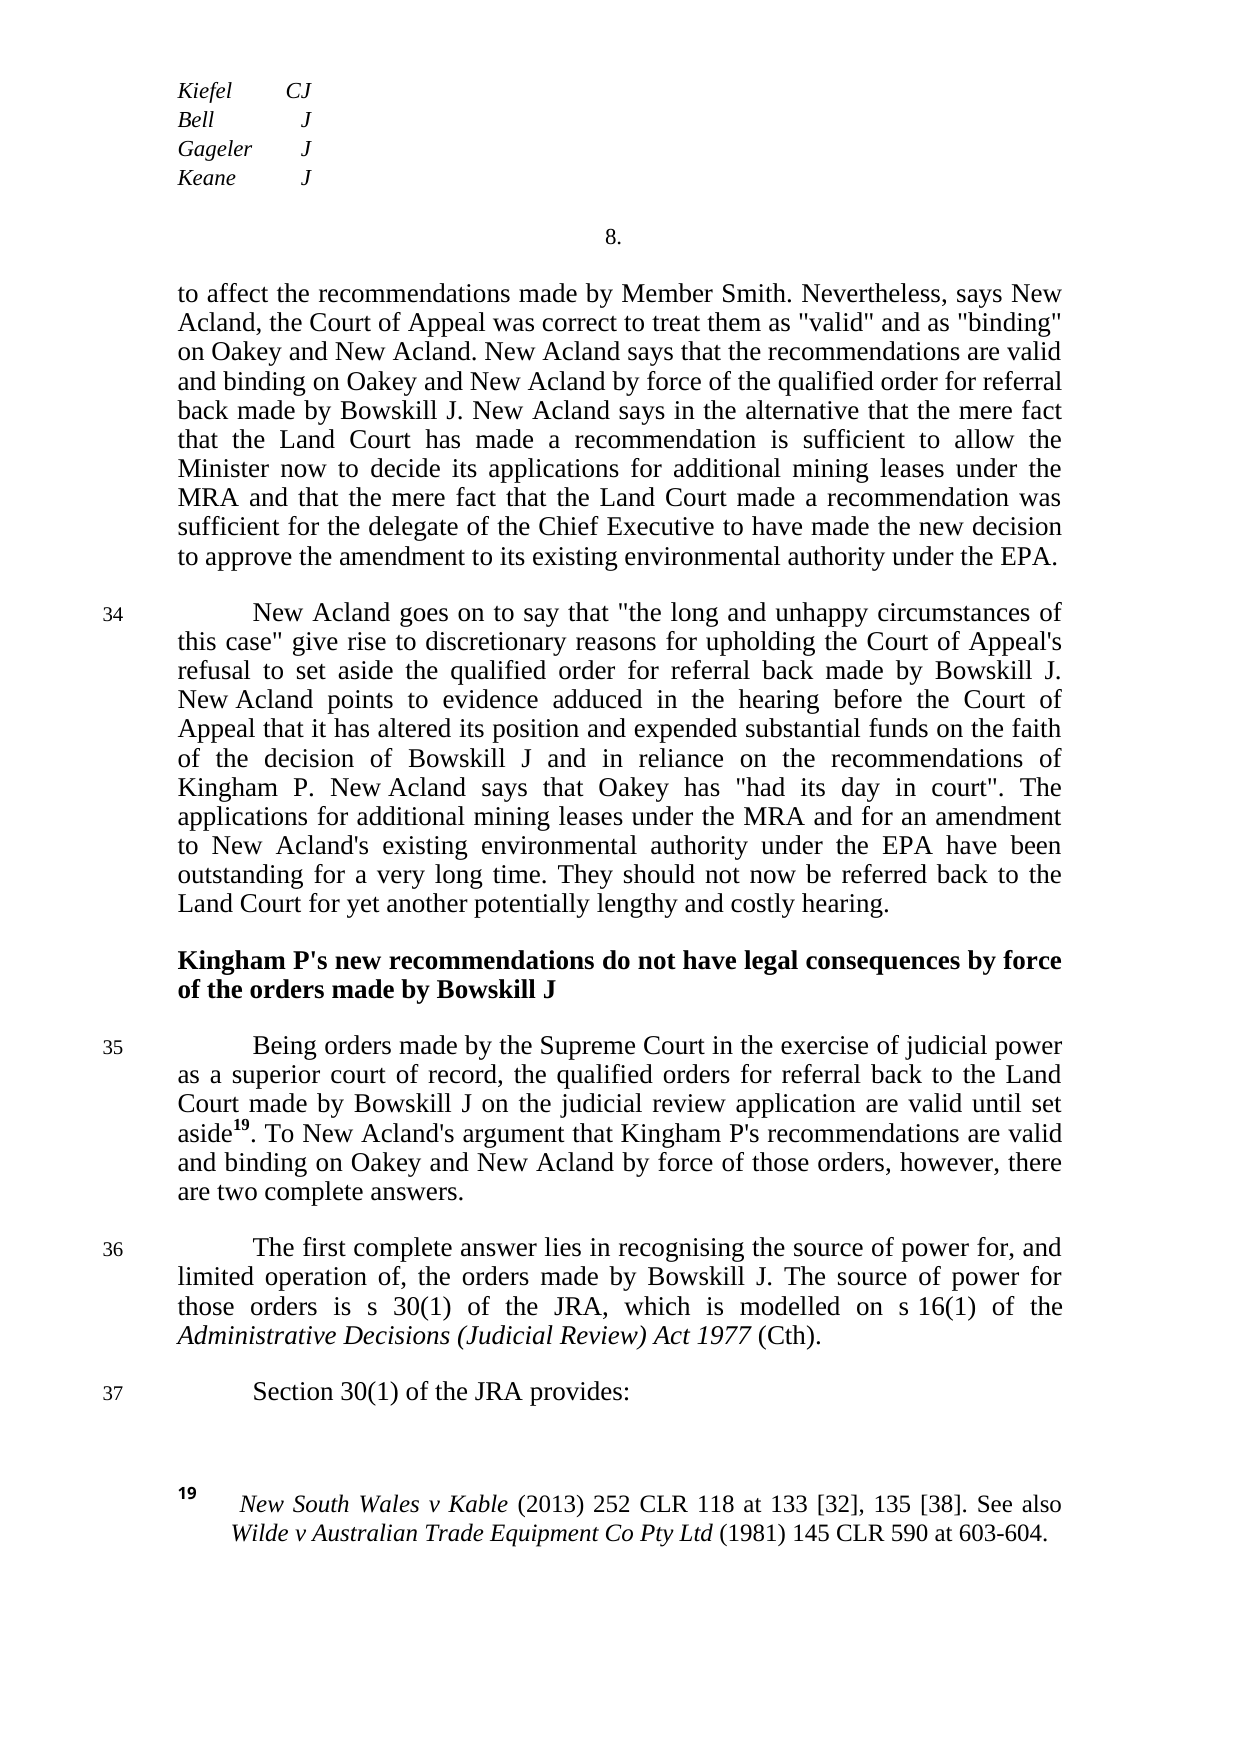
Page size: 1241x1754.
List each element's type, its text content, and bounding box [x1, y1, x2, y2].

list The first complete answer lies in recognising the source of power for, and limited operation of, the orders made by Bowskill J. The source of power for those orders is s 30(1) of the JRA, which is modelled on s 16(1) of the Administrative Decisions (Judicial Review) Act 1977 (Cth). [102, 1233, 1063, 1350]
list Being orders made by the Supreme Court in the exercise of judicial power as a superior court of record, the qualified orders for referral back to the Land Court made by Bowskill J on the judicial review application are valid until set aside. To New Acland's argument that Kingham P's recommendations are valid and binding on Oakey and New Acland by force of those orders, however, there are two complete answers. [102, 1031, 1063, 1206]
list New Acland goes on to say that "the long and unhappy circumstances of this case" give rise to discretionary reasons for upholding the Court of Appeal's refusal to set aside the qualified order for referral back made by Bowskill J. New Acland points to evidence adduced in the hearing before the Court of Appeal that it has altered its position and expended substantial funds on the faith of the decision of Bowskill J and in reliance on the recommendations of Kingham P. New Acland says that Oakey has "had its day in court". The applications for additional mining leases under the MRA and for an amendment to New Acland's existing environmental authority under the EPA have been outstanding for a very long time. They should not now be referred back to the Land Court for yet another potentially lengthy and costly hearing. [102, 598, 1063, 919]
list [102, 279, 1063, 571]
subtitle Kingham P's new recommendations do not have legal consequences by force of the orders made by Bowskill J [177, 946, 1063, 1004]
list Section 30(1) of the JRA provides: [102, 1377, 1063, 1406]
